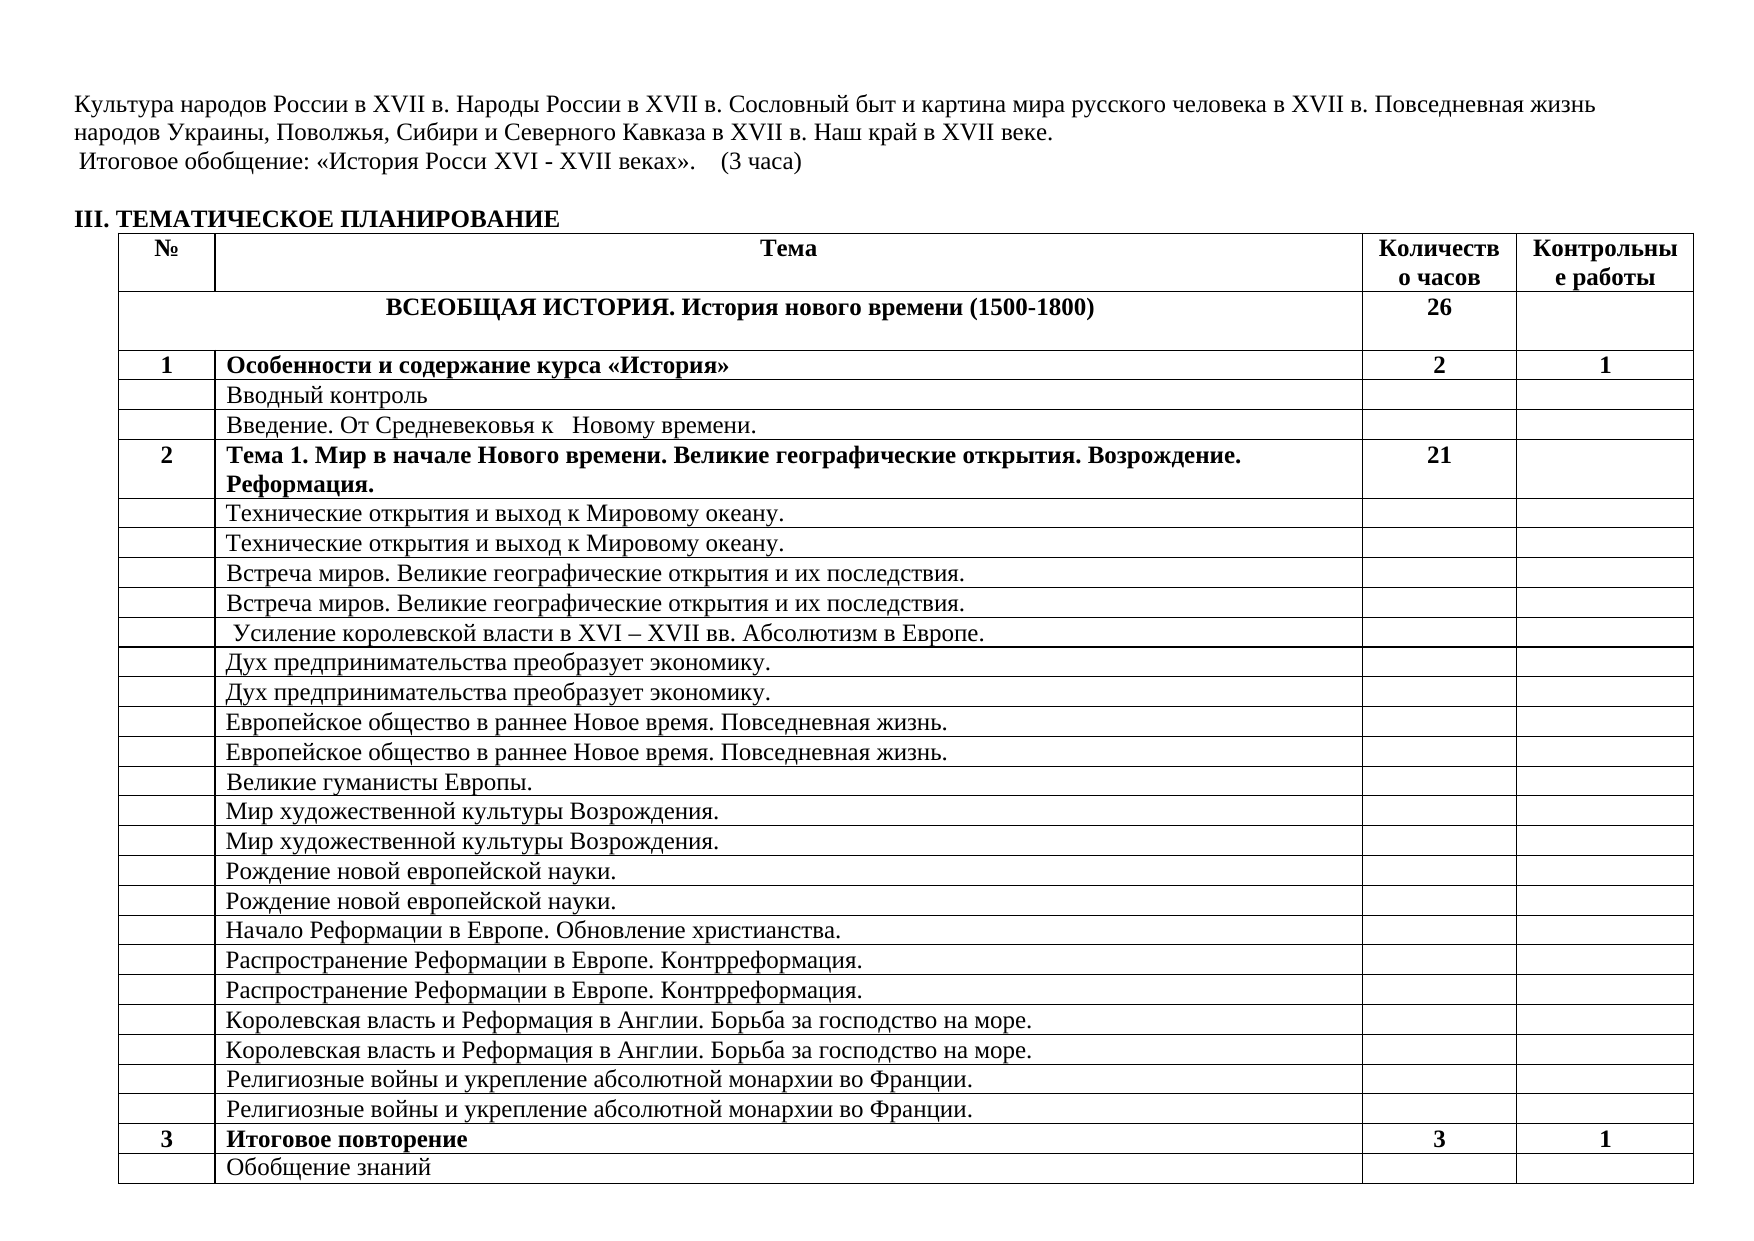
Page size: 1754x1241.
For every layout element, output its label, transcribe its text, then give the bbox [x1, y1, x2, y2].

table_cell [1517, 916, 1693, 944]
table_cell [1517, 826, 1693, 855]
table_cell 3 [119, 1124, 214, 1153]
table_header Контрольные работы [1517, 234, 1693, 291]
table_cell [1517, 886, 1693, 914]
table_cell [1363, 886, 1516, 914]
table_cell [1363, 618, 1516, 646]
table_cell [1363, 796, 1516, 825]
table_cell [119, 1005, 214, 1034]
table_cell [119, 677, 214, 706]
table_cell [1363, 826, 1516, 855]
table_cell [1363, 677, 1516, 706]
text Итоговое обобщение: «История Росси XVI - XVII веках». (3 часа) [60, 146, 494, 175]
table_cell 3 [1363, 1124, 1516, 1153]
table_cell Распространение Реформации в Европе. Контрреформация. [216, 945, 1362, 974]
table_cell [119, 588, 214, 617]
table_cell Начало Реформации в Европе. Обновление христианства. [216, 916, 1362, 944]
table_cell [1363, 1005, 1516, 1034]
table_cell [1363, 856, 1516, 885]
table_cell [119, 856, 214, 885]
table_cell [119, 1035, 214, 1063]
table_cell [1517, 588, 1693, 617]
table_cell Рождение новой европейской науки. [216, 886, 1362, 914]
table_cell [119, 558, 214, 587]
table_cell 21 [1363, 440, 1516, 497]
table_cell Дух предпринимательства преобразует экономику. [216, 648, 1362, 676]
table_cell [1517, 528, 1693, 557]
table_cell Усиление королевской власти в XVI – XVII вв. Абсолютизм в Европе. [216, 618, 1362, 646]
table_cell 2 [1363, 351, 1516, 379]
table_cell [119, 528, 214, 557]
table_cell [1517, 796, 1693, 825]
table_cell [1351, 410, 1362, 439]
table_cell [119, 737, 214, 766]
table_header Количество часов [1363, 234, 1516, 291]
table_cell [1363, 410, 1516, 439]
table_cell Великие гуманисты Европы. [216, 767, 1362, 795]
table_cell Технические открытия и выход к Мировому океану. [216, 528, 1362, 557]
table_cell [1517, 292, 1693, 349]
table_cell [1517, 856, 1693, 885]
table_cell [1517, 380, 1693, 409]
table_cell [1517, 440, 1693, 497]
table_cell 1 [119, 351, 214, 379]
table_cell [119, 707, 214, 736]
table_cell [1517, 707, 1693, 736]
table_cell [119, 648, 214, 676]
table_cell Встреча миров. Великие географические открытия и их последствия. [216, 558, 1362, 587]
table_cell [119, 499, 214, 527]
table_cell Итоговое повторение [216, 1124, 1362, 1153]
table_cell Мир художественной культуры Возрождения. [216, 796, 1362, 825]
table_cell [1363, 1094, 1516, 1123]
table_cell [1363, 499, 1516, 527]
table_cell [119, 1094, 214, 1123]
table_cell [1363, 916, 1516, 944]
text Итоговое обобщение: «История Росси XVI - XVII веках». (3 часа) [618, 146, 1665, 175]
table_cell [1363, 1035, 1516, 1063]
table_cell [1517, 1005, 1693, 1034]
table_cell [119, 380, 214, 409]
table_cell Европейское общество в раннее Новое время. Повседневная жизнь. [216, 737, 1362, 766]
table_cell [1517, 1154, 1693, 1183]
table_cell [1363, 1065, 1516, 1093]
table_cell 1 [1517, 1124, 1693, 1153]
table_cell Тема 1. Мир в начале Нового времени. Великие географические открытия. Возрождение. Реформация. [216, 440, 1362, 497]
table_cell Европейское общество в раннее Новое время. Повседневная жизнь. [216, 707, 1362, 736]
table_cell Дух предпринимательства преобразует экономику. [216, 677, 1362, 706]
table_cell Встреча миров. Великие географические открытия и их последствия. [216, 588, 1362, 617]
table_cell [1517, 410, 1693, 439]
table_cell Религиозные войны и укрепление абсолютной монархии во Франции. [216, 1065, 1362, 1093]
table_cell 26 [1363, 292, 1516, 349]
table_cell [119, 886, 214, 914]
table_cell [1363, 588, 1516, 617]
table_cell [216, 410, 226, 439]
text III. ТЕМАТИЧЕСКОЕ ПЛАНИРОВАНИЕ [74, 204, 1665, 232]
table_cell Обобщение знаний [216, 1154, 1362, 1183]
table_cell Мир художественной культуры Возрождения. [216, 826, 1362, 855]
table_cell [119, 618, 214, 646]
table_cell [1363, 707, 1516, 736]
table_cell [1363, 975, 1516, 1004]
table_cell Технические открытия и выход к Мировому океану. [216, 499, 1362, 527]
table_cell [1517, 648, 1693, 676]
table_cell [1363, 380, 1516, 409]
table_header Тема [216, 234, 1362, 291]
table_cell [119, 975, 214, 1004]
table_cell Особенности и содержание курса «История» [216, 351, 1362, 379]
table_cell Религиозные войны и укрепление абсолютной монархии во Франции. [216, 1094, 1362, 1123]
table_cell [119, 410, 214, 439]
table_cell Королевская власть и Реформация в Англии. Борьба за господство на море. [216, 1005, 1362, 1034]
table_cell [1363, 945, 1516, 974]
table_cell [1517, 737, 1693, 766]
table_cell [1517, 1065, 1693, 1093]
table_cell [1363, 558, 1516, 587]
table_cell [119, 826, 214, 855]
table_cell [1517, 767, 1693, 795]
table_cell [1363, 648, 1516, 676]
table_cell [119, 1154, 214, 1183]
table_cell [1517, 618, 1693, 646]
table_cell [119, 796, 214, 825]
table_cell [119, 1065, 214, 1093]
table_cell Рождение новой европейской науки. [216, 856, 1362, 885]
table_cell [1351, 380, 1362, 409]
table_cell [1517, 499, 1693, 527]
table_cell 1 [1517, 351, 1693, 379]
table_header № [119, 234, 214, 291]
table_cell [1517, 1094, 1693, 1123]
table_cell [1363, 528, 1516, 557]
table_cell Королевская власть и Реформация в Англии. Борьба за господство на море. [216, 1035, 1362, 1063]
table_cell ВСЕОБЩАЯ ИСТОРИЯ. История нового времени (1500-1800) [119, 292, 1362, 349]
table_cell [1517, 558, 1693, 587]
table_cell [1363, 1154, 1516, 1183]
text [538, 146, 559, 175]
table_cell [1517, 677, 1693, 706]
table_cell Распространение Реформации в Европе. Контрреформация. [216, 975, 1362, 1004]
table_cell [119, 916, 214, 944]
table_cell 2 [119, 440, 214, 497]
table_cell [119, 945, 214, 974]
table_cell [1517, 1035, 1693, 1063]
table_cell [119, 767, 214, 795]
table_cell [1363, 767, 1516, 795]
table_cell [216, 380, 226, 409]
table_cell [1517, 945, 1693, 974]
table_cell [1517, 975, 1693, 1004]
table_cell [1363, 737, 1516, 766]
